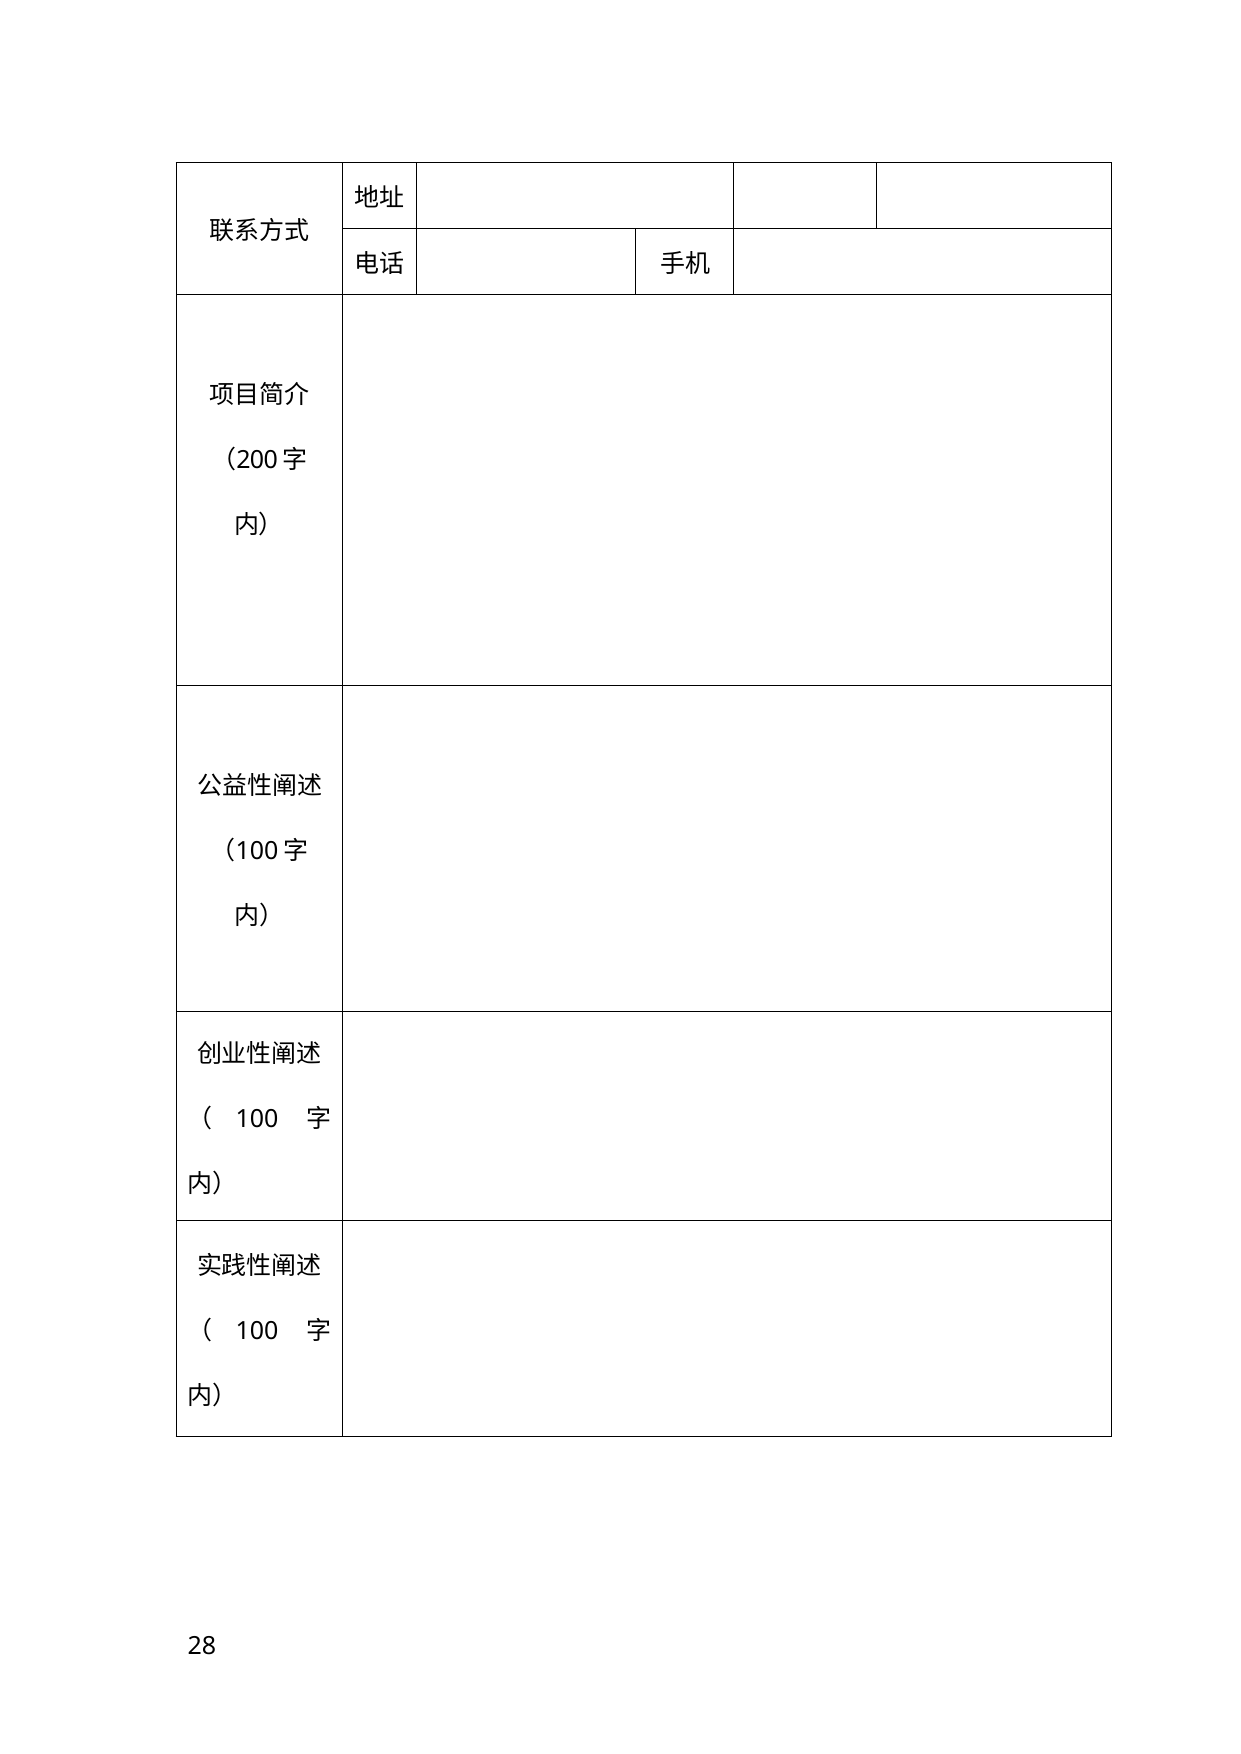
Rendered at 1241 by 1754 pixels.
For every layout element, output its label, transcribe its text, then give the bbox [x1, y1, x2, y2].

table_cell [343, 1012, 1111, 1220]
table_cell 团队 联系方式 [177, 163, 342, 294]
table_cell [343, 686, 1111, 1011]
table_cell [877, 163, 1111, 228]
table_cell 手机 [636, 229, 733, 294]
table_cell [343, 1221, 1111, 1436]
table_cell 邮编 [734, 163, 876, 228]
table_cell 项目简介 （200字内） [177, 295, 342, 685]
table_cell [417, 229, 635, 294]
table_cell 创业性阐述 （100字内） [177, 1012, 342, 1220]
table_cell [343, 295, 1111, 685]
table_cell 公益性阐述 （100字内） [177, 686, 342, 1011]
table_cell 通讯 地址 [343, 163, 416, 228]
table_cell [417, 163, 733, 228]
table_cell 实践性阐述 （100字内） [177, 1221, 342, 1436]
table_cell 电话 [343, 229, 416, 294]
table_cell [734, 229, 1111, 294]
